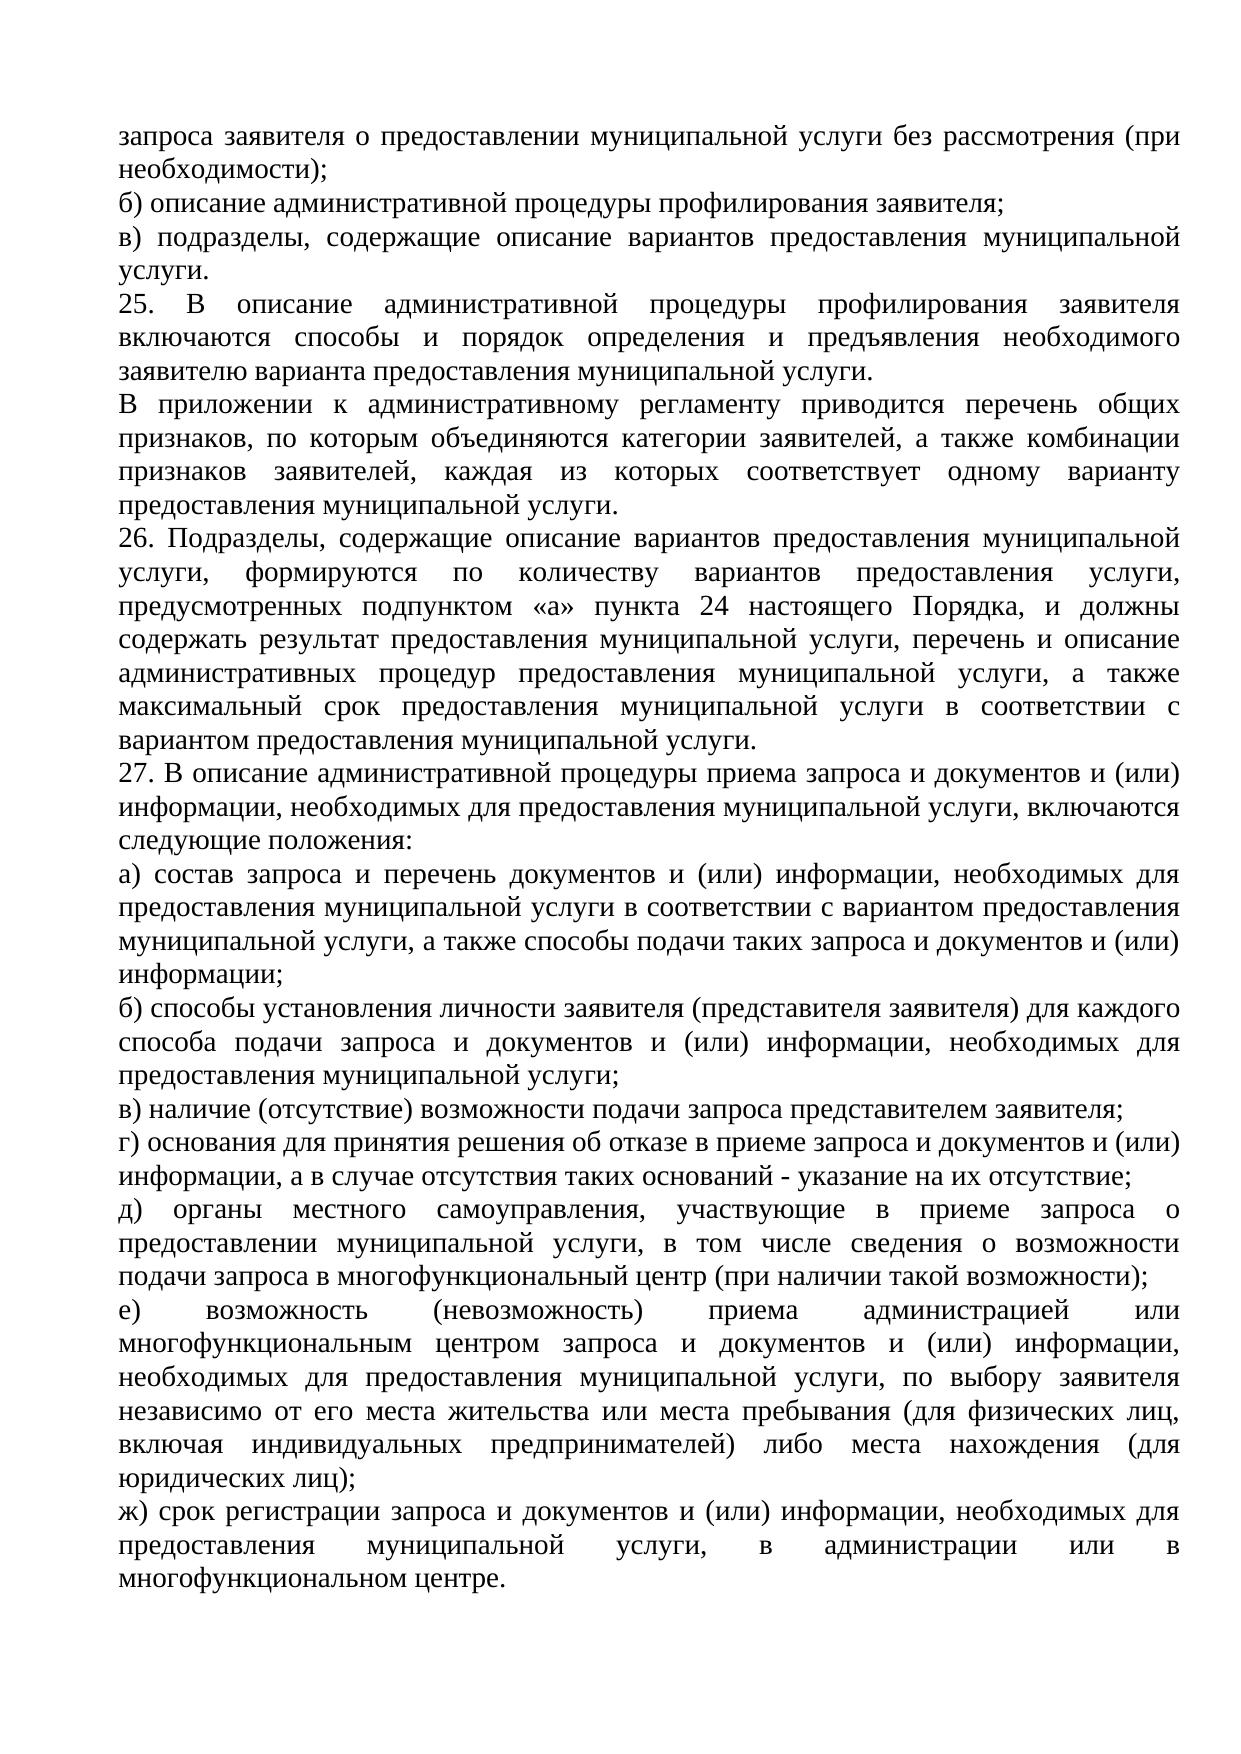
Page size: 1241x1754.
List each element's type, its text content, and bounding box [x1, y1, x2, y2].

text д) органы местного самоуправления, участвующие в приеме запроса о предоставлении муниципальной услуги, в том числе сведения о возможности подачи запроса в многофункциональный центр (при наличии такой возможности); [118, 1191, 1181, 1292]
text г) основания для принятия решения об отказе в приеме запроса и документов и (или) информации, а в случае отсутствия таких оснований - указание на их отсутствие; [118, 1124, 1181, 1191]
text б) описание административной процедуры профилирования заявителя; [118, 185, 1181, 219]
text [118, 118, 1181, 185]
text 27. В описание административной процедуры приема запроса и документов и (или) информации, необходимых для предоставления муниципальной услуги, включаются следующие положения: [118, 755, 1181, 856]
text е) возможность (невозможность) приема администрацией или многофункциональным центром запроса и документов и (или) информации, необходимых для предоставления муниципальной услуги, по выбору заявителя независимо от его места жительства или места пребывания (для физических лиц, включая индивидуальных предпринимателей) либо места нахождения (для юридических лиц); [118, 1292, 1181, 1493]
text в) подразделы, содержащие описание вариантов предоставления муниципальной услуги. [118, 219, 1181, 286]
text В приложении к административному регламенту приводится перечень общих признаков, по которым объединяются категории заявителей, а также комбинации признаков заявителей, каждая из которых соответствует одному варианту предоставления муниципальной услуги. [118, 386, 1181, 521]
text 26. Подразделы, содержащие описание вариантов предоставления муниципальной услуги, формируются по количеству вариантов предоставления услуги, предусмотренных подпунктом «а» пункта 24 настоящего Порядка, и должны содержать результат предоставления муниципальной услуги, перечень и описание административных процедур предоставления муниципальной услуги, а также максимальный срок предоставления муниципальной услуги в соответствии с вариантом предоставления муниципальной услуги. [118, 521, 1181, 755]
text 25. В описание административной процедуры профилирования заявителя включаются способы и порядок определения и предъявления необходимого заявителю варианта предоставления муниципальной услуги. [118, 286, 1181, 386]
text а) состав запроса и перечень документов и (или) информации, необходимых для предоставления муниципальной услуги в соответствии с вариантом предоставления муниципальной услуги, а также способы подачи таких запроса и документов и (или) информации; [118, 856, 1181, 990]
text ж) срок регистрации запроса и документов и (или) информации, необходимых для предоставления муниципальной услуги, в администрации или в многофункциональном центре. [118, 1493, 1181, 1594]
text б) способы установления личности заявителя (представителя заявителя) для каждого способа подачи запроса и документов и (или) информации, необходимых для предоставления муниципальной услуги; [118, 990, 1181, 1091]
text в) наличие (отсутствие) возможности подачи запроса представителем заявителя; [118, 1091, 1181, 1124]
